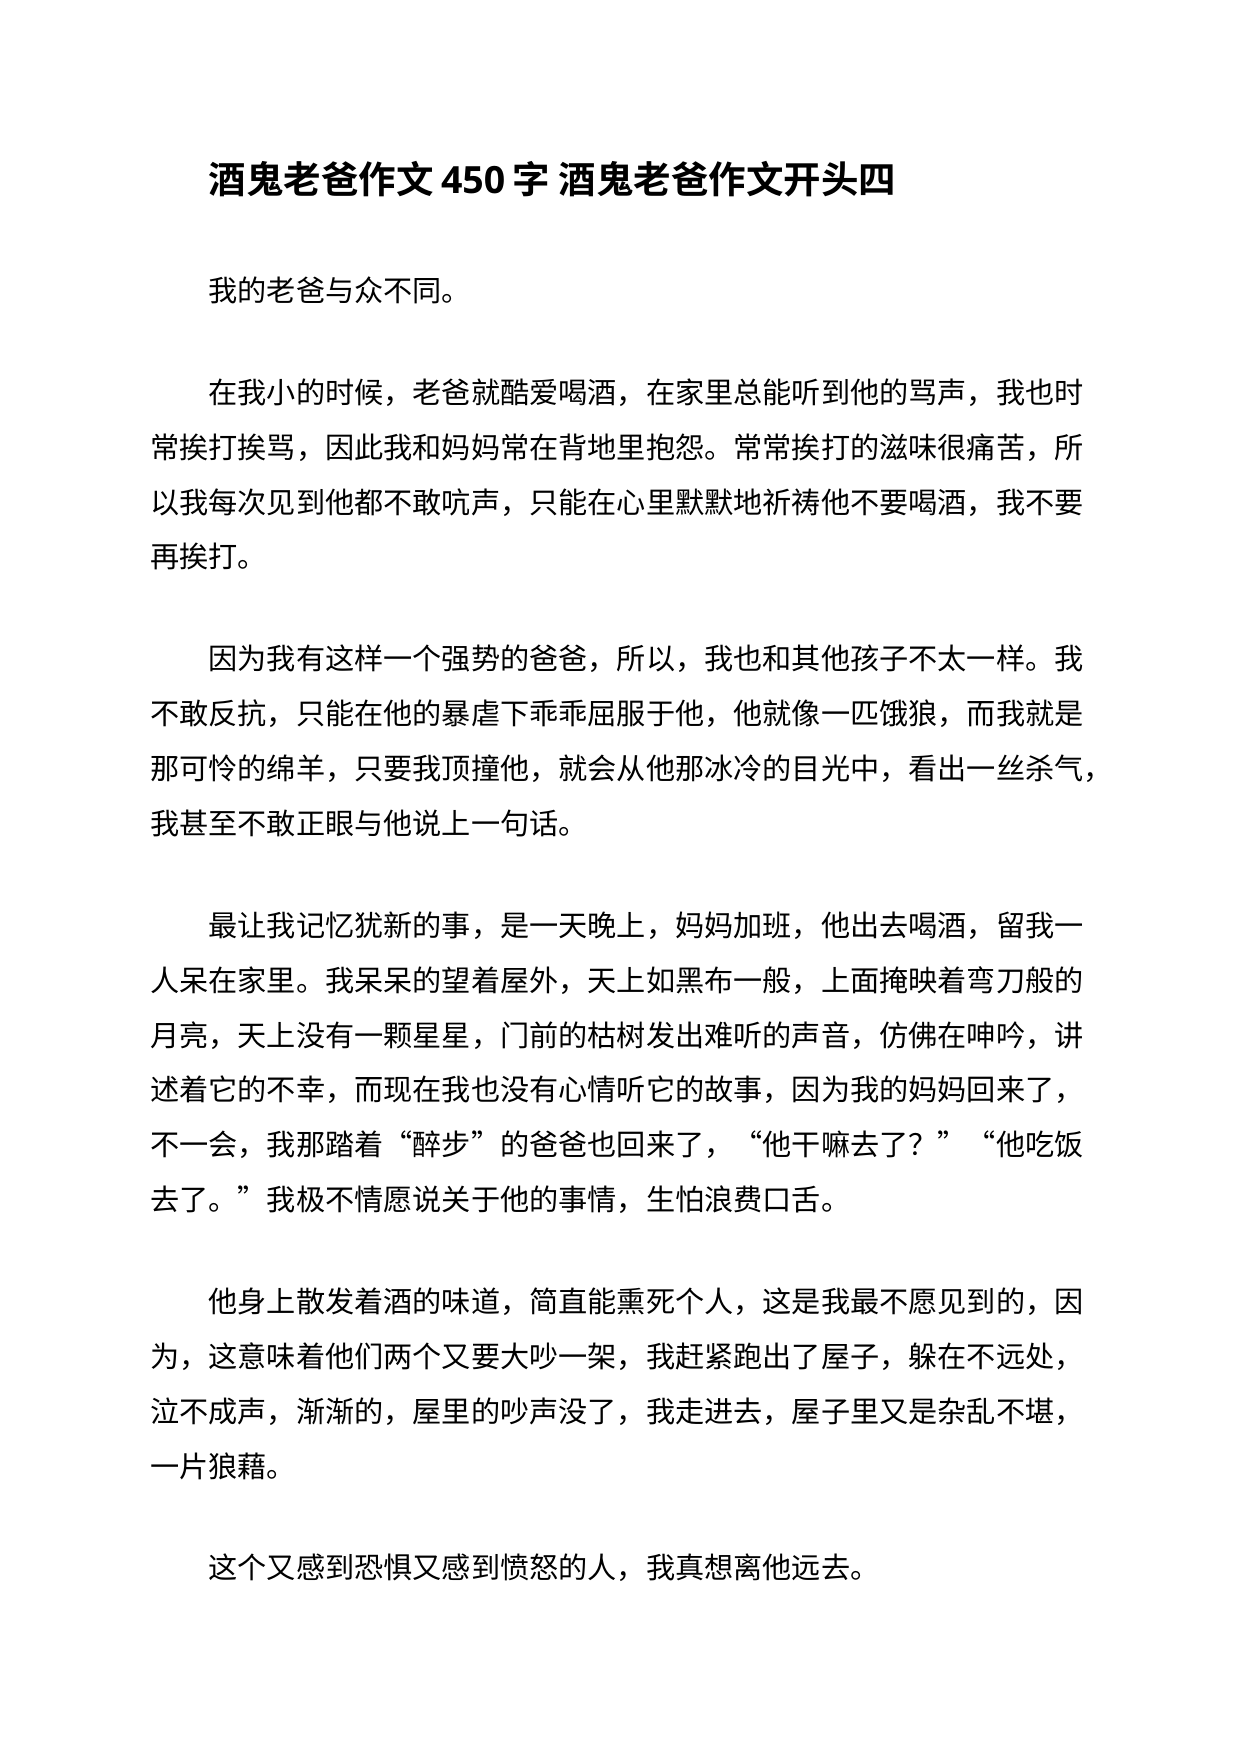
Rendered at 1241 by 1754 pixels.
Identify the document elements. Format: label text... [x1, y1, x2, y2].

text 酒鬼老爸作文450字 酒鬼老爸作文开头四 [150, 150, 1090, 204]
text 最让我记忆犹新的事，是一天晚上，妈妈加班，他出去喝酒，留我一人呆在家里。我呆呆的望着屋外，天上如黑布一般，上面掩映着弯刀般的月亮，天上没有一颗星星，门前的枯树发出难听的声音，仿佛在呻吟，讲述着它的不幸，而现在我也没有心情听它的故事，因为我的妈妈回来了，不一会，我那踏着“醉步”的爸爸也回来了，“他干嘛去了？”“他吃饭去了。”我极不情愿说关于他的事情，生怕浪费口舌。 [150, 902, 1090, 1219]
text 这个又感到恐惧又感到愤怒的人，我真想离他远去。 [150, 1545, 1090, 1587]
text 在我小的时候，老爸就酷爱喝酒，在家里总能听到他的骂声，我也时常挨打挨骂，因此我和妈妈常在背地里抱怨。常常挨打的滋味很痛苦，所以我每次见到他都不敢吭声，只能在心里默默地祈祷他不要喝酒，我不要再挨打。 [150, 369, 1090, 576]
text 他身上散发着酒的味道，简直能熏死个人，这是我最不愿见到的，因为，这意味着他们两个又要大吵一架，我赶紧跑出了屋子，躲在不远处，泣不成声，渐渐的，屋里的吵声没了，我走进去，屋子里又是杂乱不堪，一片狼藉。 [150, 1278, 1090, 1486]
text 我的老爸与众不同。 [150, 268, 1090, 310]
text 因为我有这样一个强势的爸爸，所以，我也和其他孩子不太一样。我不敢反抗，只能在他的暴虐下乖乖屈服于他，他就像一匹饿狼，而我就是那可怜的绵羊，只要我顶撞他，就会从他那冰冷的目光中，看出一丝杀气，我甚至不敢正眼与他说上一句话。 [150, 636, 1090, 843]
